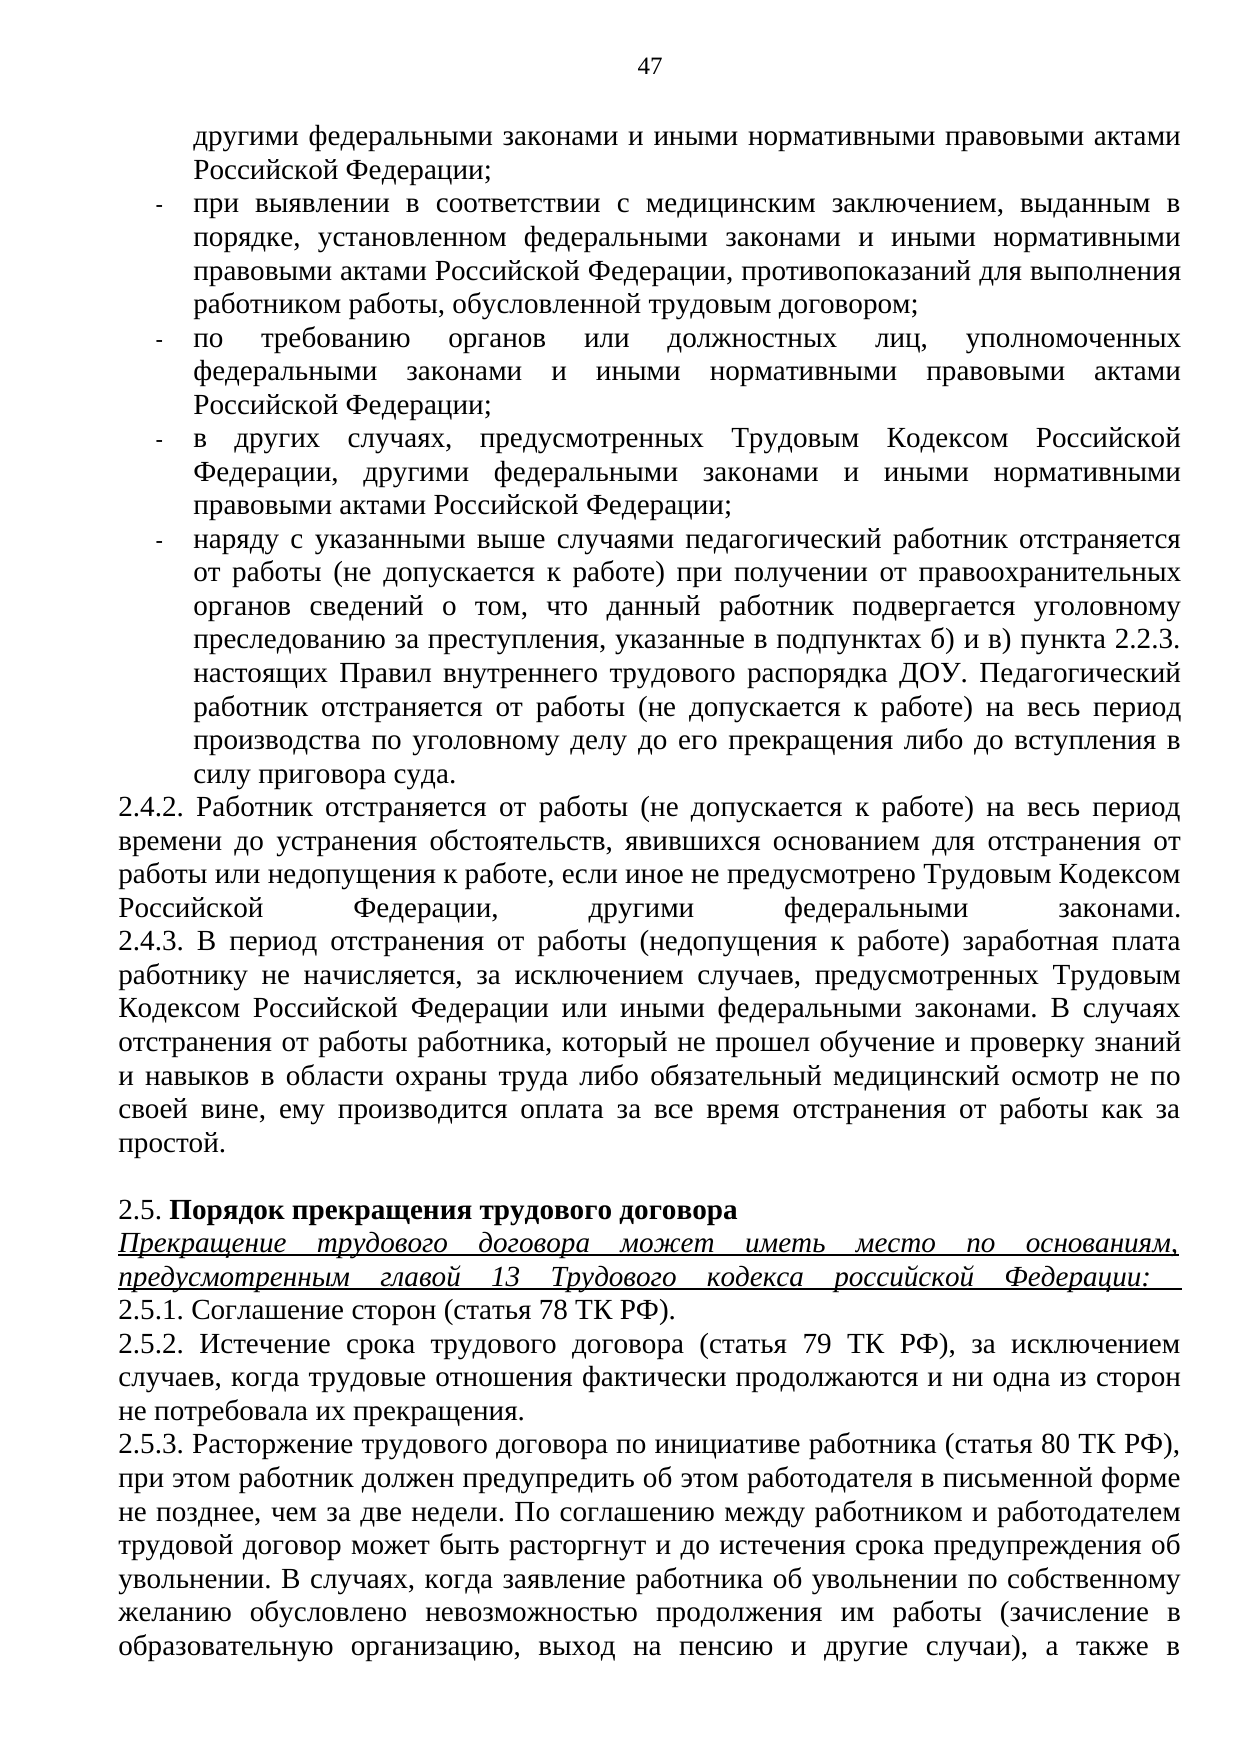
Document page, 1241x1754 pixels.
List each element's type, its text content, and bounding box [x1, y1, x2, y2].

list по требованию органов или должностных лиц, уполномоченных федеральными законами и иными нормативными правовыми актами Российской Федерации; [156, 320, 1182, 420]
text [118, 1427, 1182, 1661]
text 2.5. Порядок прекращения трудового договора [118, 1192, 1182, 1225]
text Прекращение трудового договора может иметь место по основаниям, предусмотренным главой 13 Трудового кодекса российской Федерации: 2.5.1. Соглашение сторон (статья 78 ТК РФ). [118, 1290, 1182, 1326]
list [156, 118, 1182, 186]
text Прекращение трудового договора может иметь место по основаниям, предусмотренным главой 13 Трудового кодекса российской Федерации: 2.5.1. Соглашение сторон (статья 78 ТК РФ). [118, 1225, 1182, 1288]
list наряду с указанными выше случаями педагогический работник отстраняется от работы (не допускается к работе) при получении от правоохранительных органов сведений о том, что данный работник подвергается уголовному преследованию за преступления, указанные в подпунктах б) и в) пункта 2.2.3. настоящих Правил внутреннего трудового распорядка ДОУ. Педагогический работник отстраняется от работы (не допускается к работе) на весь период производства по уголовному делу до его прекращения либо до вступления в силу приговора суда. [156, 521, 1182, 789]
text 2.4.2. Работник отстраняется от работы (не допускается к работе) на весь период времени до устранения обстоятельств, явившихся основанием для отстранения от работы или недопущения к работе, если иное не предусмотрено Трудовым Кодексом Российской Федерации, другими федеральными законами. 2.4.3. В период отстранения от работы (недопущения к работе) заработная плата работнику не начисляется, за исключением случаев, предусмотренных Трудовым Кодексом Российской Федерации или иными федеральными законами. В случаях отстранения от работы работника, который не прошел обучение и проверку знаний и навыков в области охраны труда либо обязательный медицинский осмотр не по своей вине, ему производится оплата за все время отстранения от работы как за простой. [118, 789, 1182, 1158]
text 2.5.2. Истечение срока трудового договора (статья 79 ТК РФ), за исключением случаев, когда трудовые отношения фактически продолжаются и ни одна из сторон не потребовала их прекращения. [118, 1326, 1182, 1427]
list при выявлении в соответствии с медицинским заключением, выданным в порядке, установленном федеральными законами и иными нормативными правовыми актами Российской Федерации, противопоказаний для выполнения работником работы, обусловленной трудовым договором; [156, 186, 1182, 320]
list в других случаях, предусмотренных Трудовым Кодексом Российской Федерации, другими федеральными законами и иными нормативными правовыми актами Российской Федерации; [156, 420, 1182, 521]
